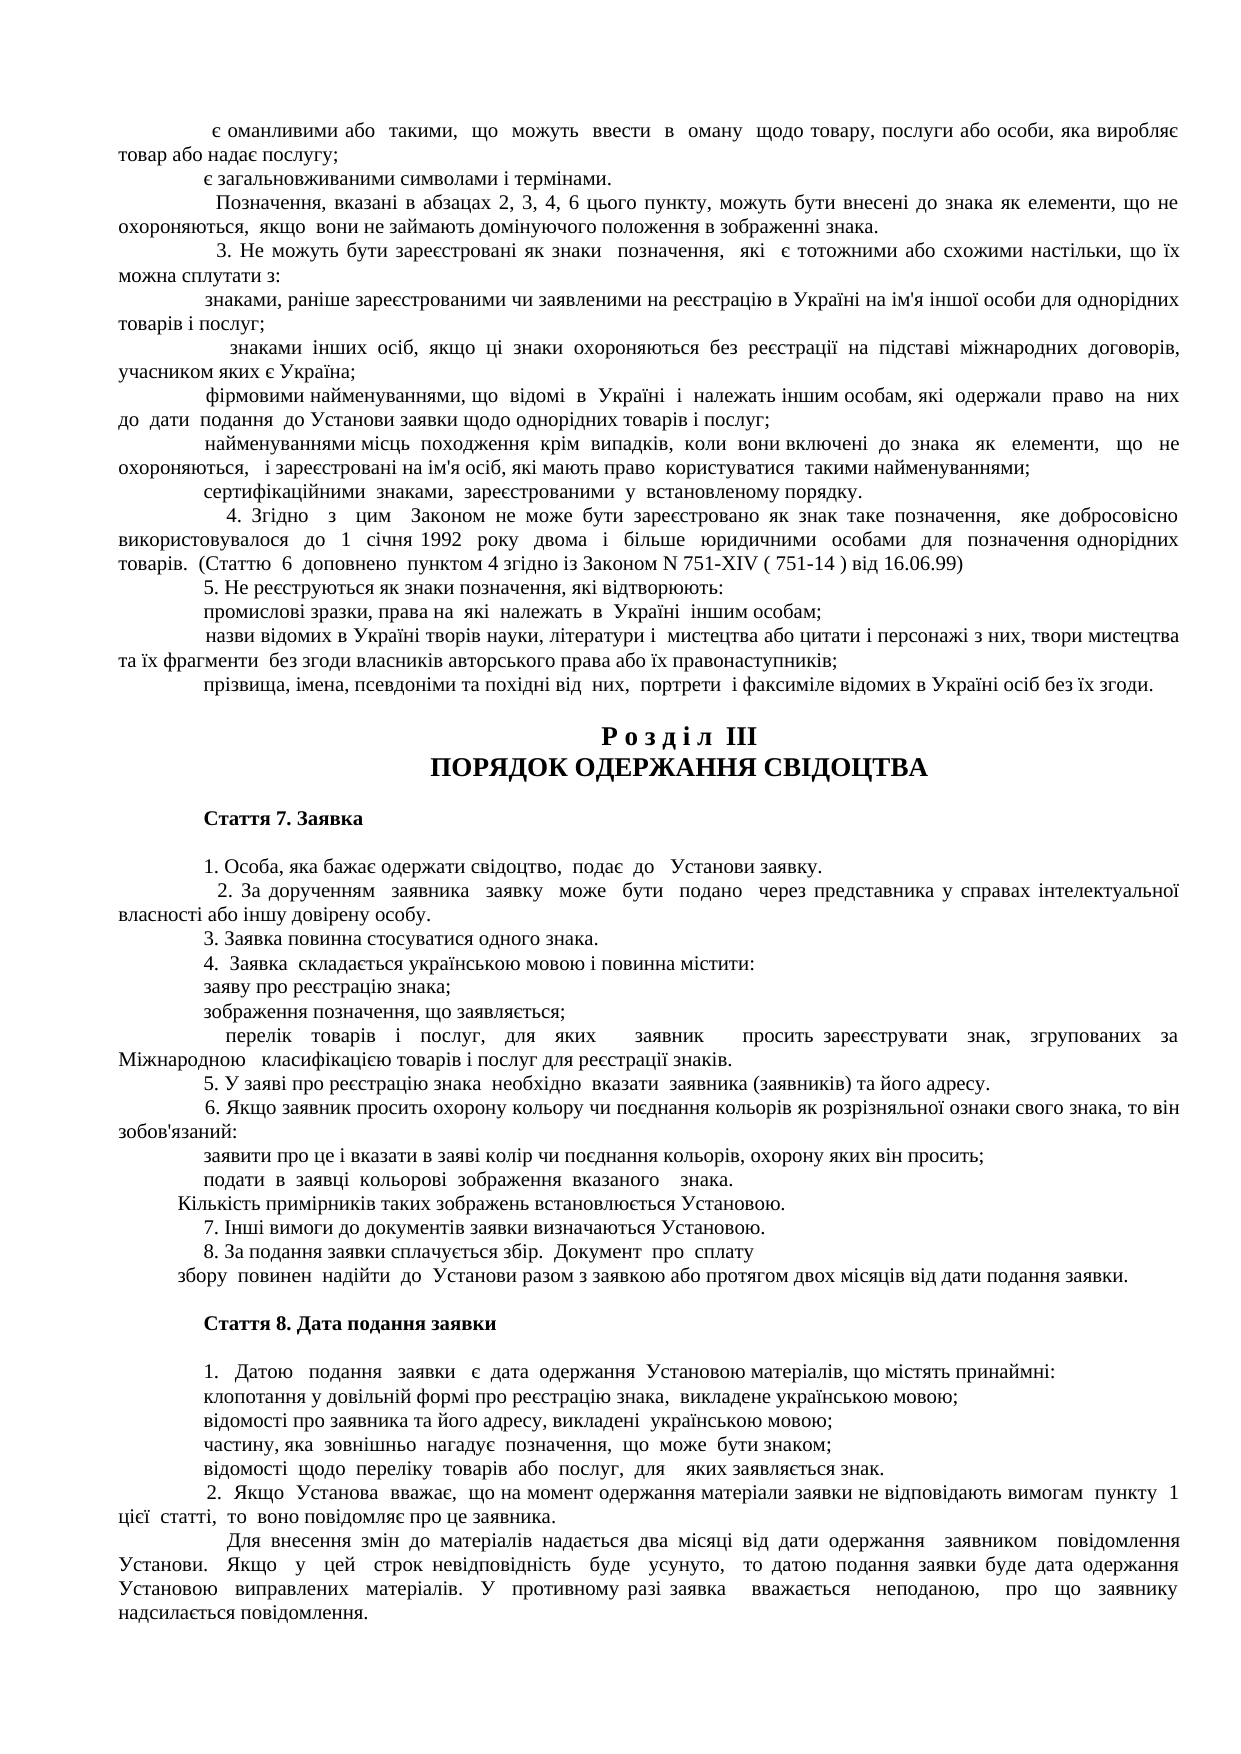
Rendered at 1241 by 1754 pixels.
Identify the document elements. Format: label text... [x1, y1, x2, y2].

text є оманливими або такими, що можуть ввести в оману щодо товару, послуги або особи, яка виробляє товар або надає послугу; [118, 118, 1181, 166]
text 3. Заявка повинна стосуватися одного знака. [118, 926, 1181, 950]
text 5. У заяві про реєстрацію знака необхідно вказати заявника (заявників) та його адресу. [118, 1071, 1181, 1095]
text 2. За дорученням заявника заявку може бути подано через представника у справах інтелектуальної власності або іншу довірену особу. [118, 878, 1181, 926]
text Кількість примірників таких зображень встановлюється Установою. [118, 1191, 1181, 1215]
text Позначення, вказані в абзацах 2, 3, 4, 6 цього пункту, можуть бути внесені до знака як елементи, що не охороняються, якщо вони не займають домінуючого положення в зображенні знака. [118, 190, 1181, 238]
text 4. Заявка складається українською мовою і повинна містити: [118, 950, 1181, 974]
text 5. Не реєструються як знаки позначення, які відтворюють: [118, 575, 1181, 599]
text збору повинен надійти до Установи разом з заявкою або протягом двох місяців від дати подання заявки. [118, 1263, 1181, 1287]
text промислові зразки, права на які належать в Україні іншим особам; [118, 599, 1181, 623]
text 4. Згідно з цим Законом не може бути зареєстровано як знак таке позначення, яке добросовісно використовувалося до 1 січня 1992 року двома і більше юридичними особами для позначення однорідних товарів. (Статтю 6 доповнено пунктом 4 згідно із Законом N 751-XIV ( 751-14 ) від 16.06.99) [118, 503, 1181, 575]
text Для внесення змін до матеріалів надається два місяці від дати одержання заявником повідомлення Установи. Якщо у цей строк невідповідність буде усунуто, то датою подання заявки буде дата одержання Установою виправлених матеріалів. У противному разі заявка вважається неподаною, про що заявнику надсилається повідомлення. [118, 1528, 1181, 1624]
text 2. Якщо Установа вважає, що на момент одержання матеріали заявки не відповідають вимогам пункту 1 цієї статті, то воно повідомляє про це заявника. [118, 1480, 1181, 1528]
text назви відомих в Україні творів науки, літератури і мистецтва або цитати і персонажі з них, твори мистецтва та їх фрагменти без згоди власників авторського права або їх правонаступників; [118, 623, 1181, 672]
text 3. Не можуть бути зареєстровані як знаки позначення, які є тотожними або схожими настільки, що їх можна сплутати з: [118, 238, 1181, 287]
text Р о з д і л III [118, 720, 1181, 751]
text зображення позначення, що заявляється; [118, 998, 1181, 1023]
text знаками інших осіб, якщо ці знаки охороняються без реєстрації на підставі міжнародних договорів, учасником яких є Україна; [118, 335, 1181, 383]
text заявити про це і вказати в заяві колір чи поєднання кольорів, охорону яких він просить; [118, 1143, 1181, 1167]
text 1. Датою подання заявки є дата одержання Установою матеріалів, що містять принаймні: [118, 1359, 1181, 1383]
text ПОРЯДОК ОДЕРЖАННЯ СВІДОЦТВА [118, 751, 1181, 782]
text заяву про реєстрацію знака; [118, 974, 1181, 998]
text 6. Якщо заявник просить охорону кольору чи поєднання кольорів як розрізняльної ознаки свого знака, то він зобов'язаний: [118, 1095, 1181, 1143]
text частину, яка зовнішньо нагадує позначення, що може бути знаком; [118, 1432, 1181, 1456]
text найменуваннями місць походження крім випадків, коли вони включені до знака як елементи, що не охороняються, і зареєстровані на ім'я осіб, які мають право користуватися такими найменуваннями; [118, 431, 1181, 479]
text прізвища, імена, псевдоніми та похідні від них, портрети і факсиміле відомих в Україні осіб без їх згоди. [118, 672, 1181, 696]
text сертифікаційними знаками, зареєстрованими у встановленому порядку. [118, 479, 1181, 503]
text знаками, раніше зареєстрованими чи заявленими на реєстрацію в Україні на ім'я іншої особи для однорідних товарів і послуг; [118, 287, 1181, 335]
text перелік товарів і послуг, для яких заявник просить зареєструвати знак, згрупованих за Міжнародною класифікацією товарів і послуг для реєстрації знаків. [118, 1023, 1181, 1071]
text 7. Інші вимоги до документів заявки визначаються Установою. [118, 1215, 1181, 1239]
subtitle Стаття 8. Дата подання заявки [118, 1311, 1181, 1335]
text відомості щодо переліку товарів або послуг, для яких заявляється знак. [118, 1456, 1181, 1480]
text 8. За подання заявки сплачується збір. Документ про сплату [118, 1239, 1181, 1263]
text клопотання у довільній формі про реєстрацію знака, викладене українською мовою; [118, 1383, 1181, 1408]
text є загальновживаними символами і термінами. [118, 166, 1181, 190]
text Стаття 7. Заявка [118, 806, 1181, 830]
text подати в заявці кольорові зображення вказаного знака. [118, 1167, 1181, 1191]
text 1. Особа, яка бажає одержати свідоцтво, подає до Установи заявку. [118, 854, 1181, 878]
text фірмовими найменуваннями, що відомі в Україні і належать іншим особам, які одержали право на них до дати подання до Установи заявки щодо однорідних товарів і послуг; [118, 383, 1181, 431]
text відомості про заявника та його адресу, викладені українською мовою; [118, 1408, 1181, 1432]
